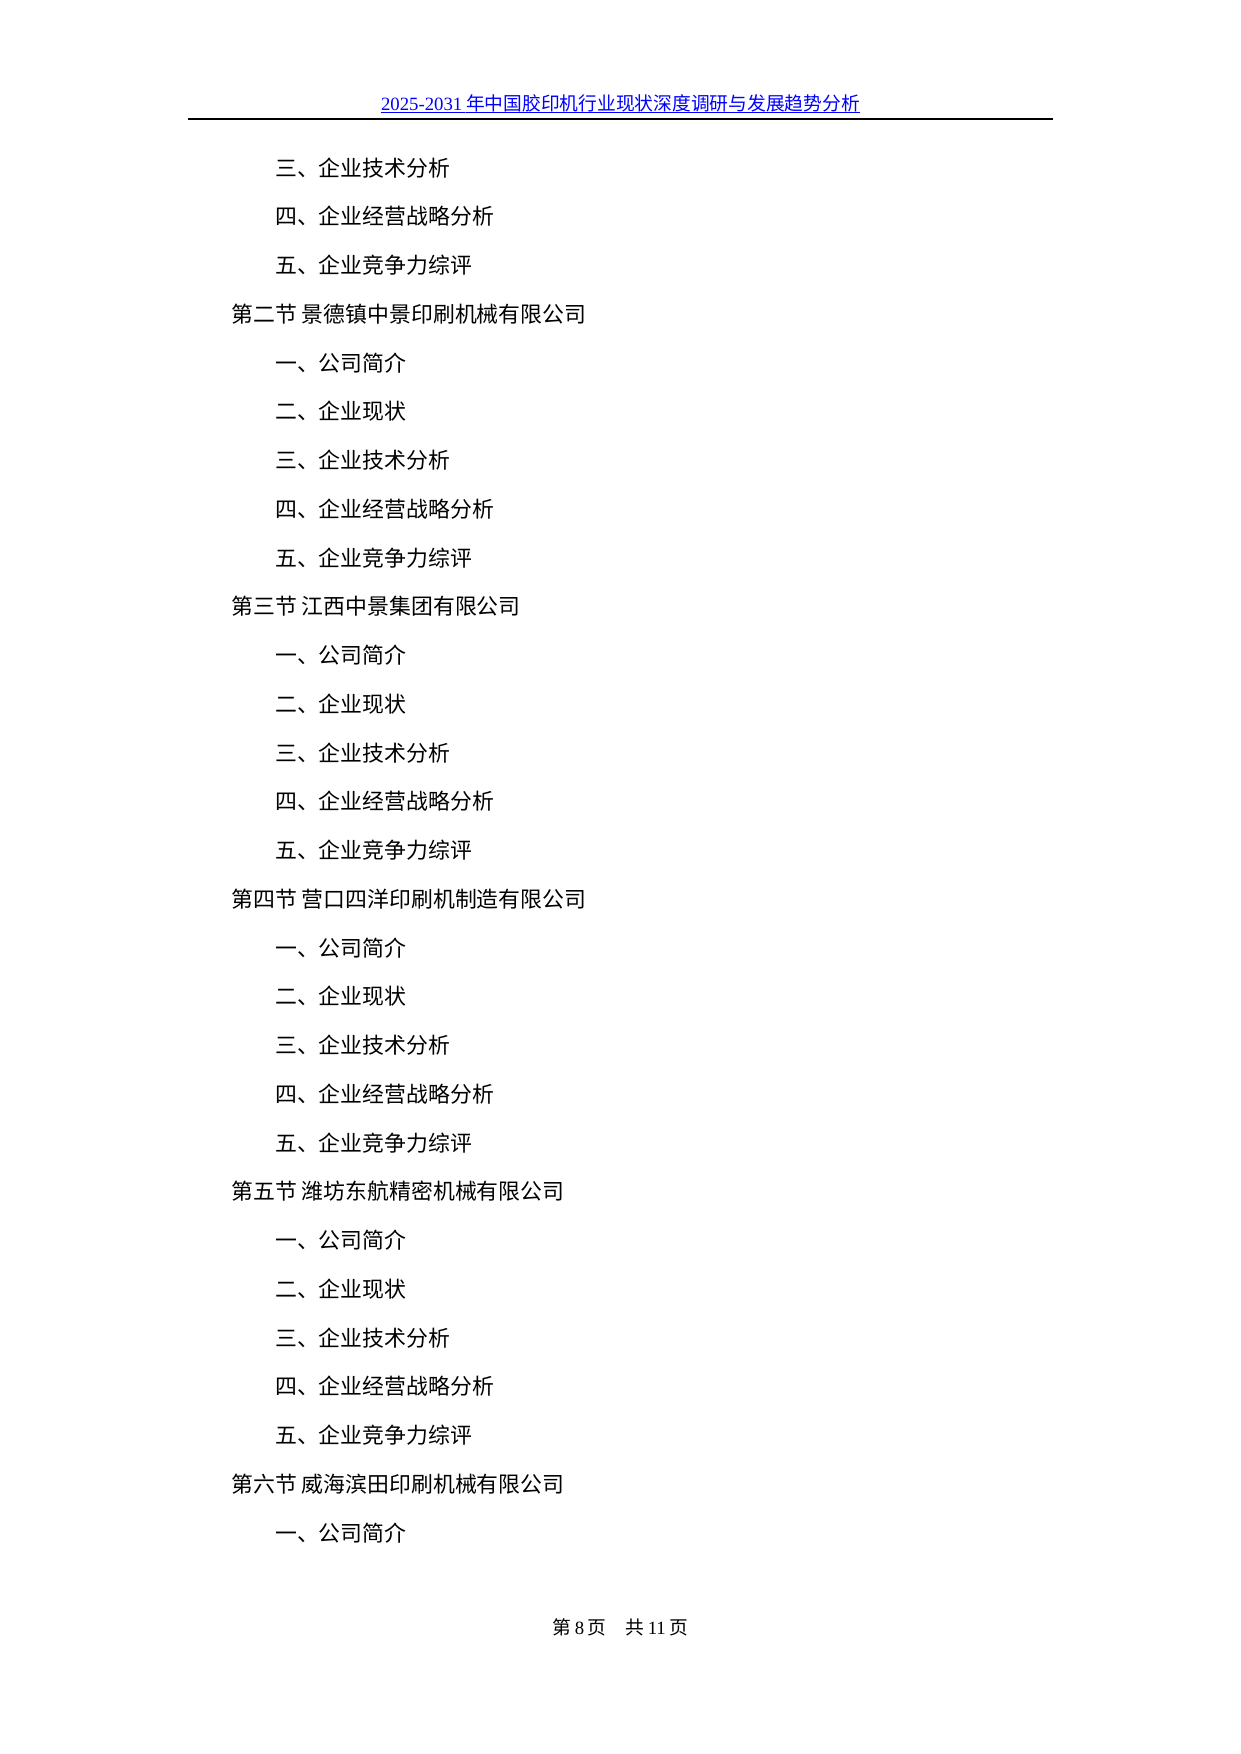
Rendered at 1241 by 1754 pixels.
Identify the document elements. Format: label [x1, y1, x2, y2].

text [187, 150, 1053, 1548]
